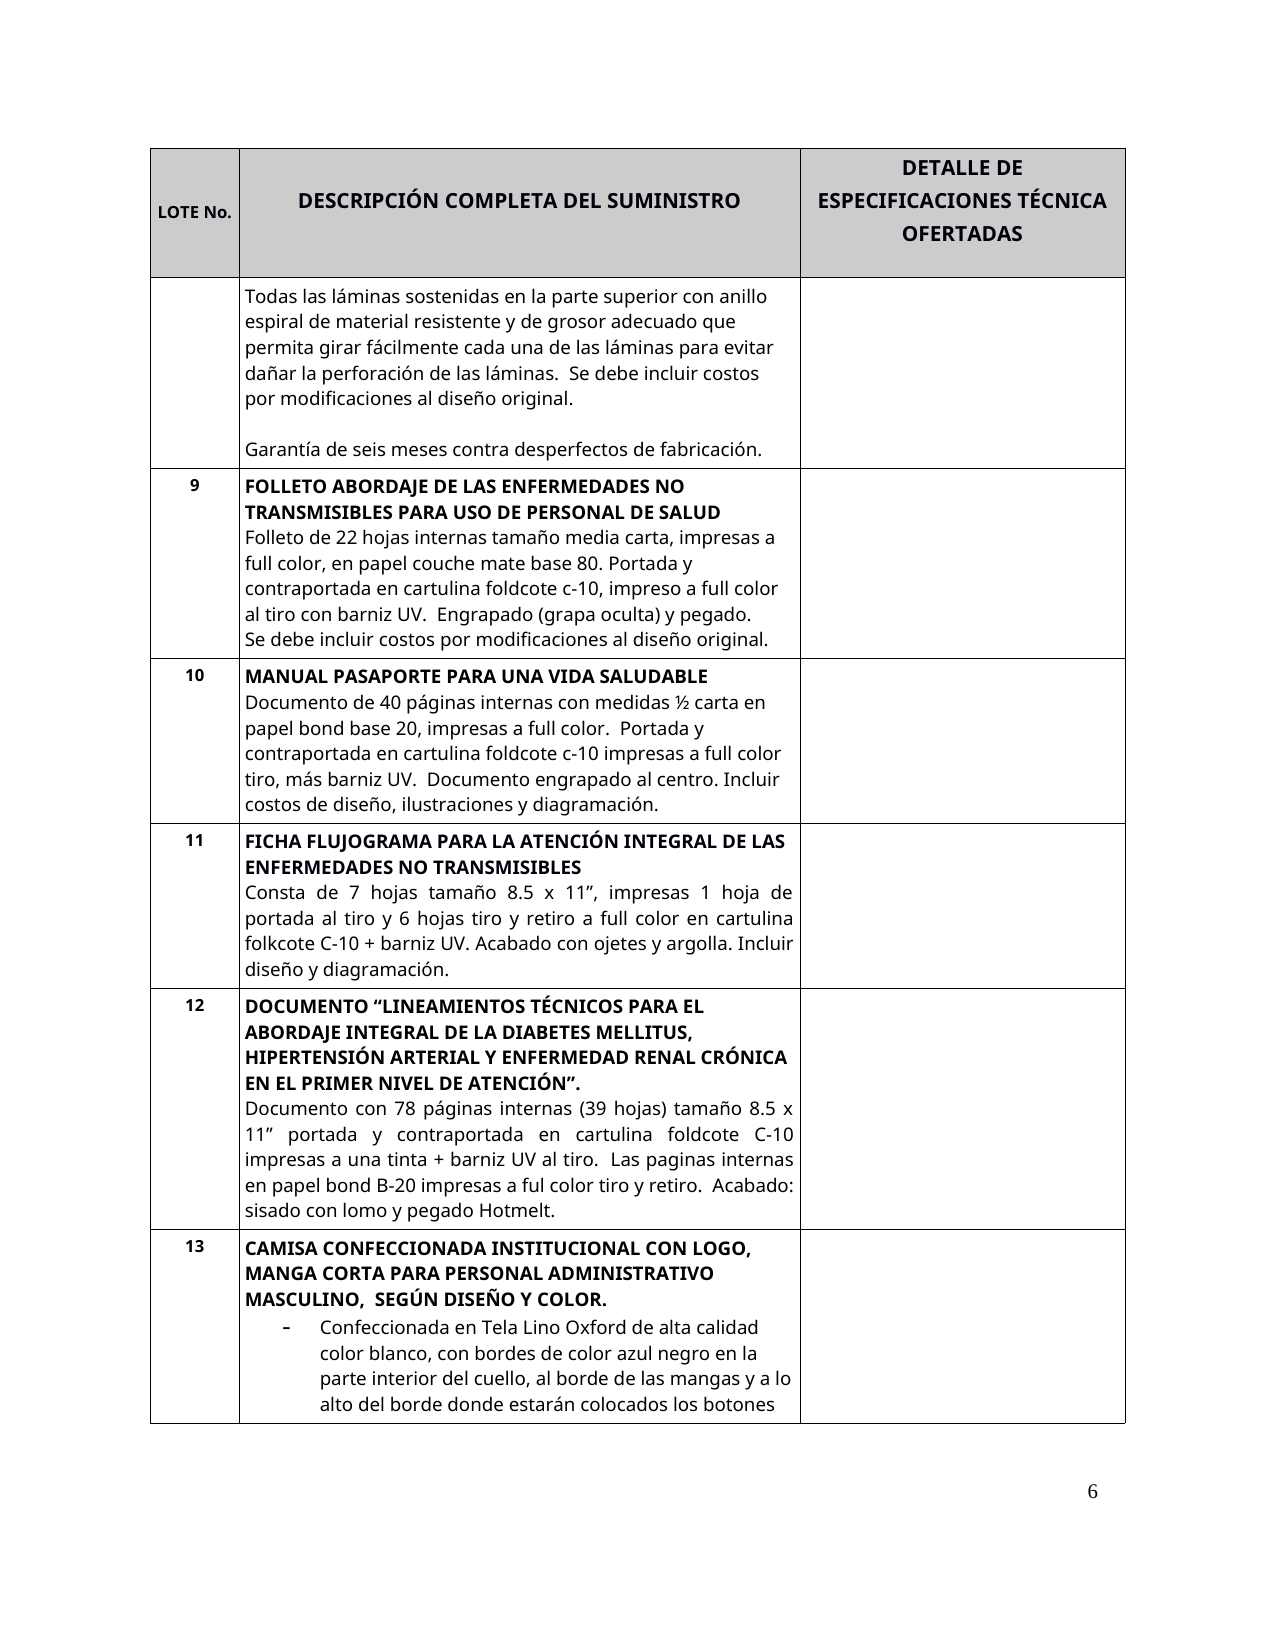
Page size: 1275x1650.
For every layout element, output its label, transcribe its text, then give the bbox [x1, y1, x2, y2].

table_cell [801, 1230, 1125, 1422]
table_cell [240, 1230, 800, 1422]
table_cell 13 [151, 1230, 239, 1422]
table_cell DOCUMENTO “LINEAMIENTOS TÉCNICOS PARA EL ABORDAJE INTEGRAL DE LA DIABETES MELLITUS, HIPERTENSIÓN ARTERIAL Y ENFERMEDAD RENAL CRÓNICA EN EL PRIMER NIVEL DE ATENCIÓN”. Documento con 78 páginas internas (39 hojas) tamaño 8.5 x 11” portada y contraportada en cartulina foldcote C-10 impresas a una tinta + barniz UV al tiro. Las paginas internas en papel bond B-20 impresas a ful color tiro y retiro. Acabado: sisado con lomo y pegado Hotmelt. [240, 989, 800, 1229]
table_cell [801, 824, 1125, 987]
table_header LOTE No. [151, 149, 239, 277]
table_cell 10 [151, 659, 239, 823]
table_cell FOLLETO ABORDAJE DE LAS ENFERMEDADES NO TRANSMISIBLES PARA USO DE PERSONAL DE SALUD Folleto de 22 hojas internas tamaño media carta, impresas a full color, en papel couche mate base 80. Portada y contraportada en cartulina foldcote c-10, impreso a full color al tiro con barniz UV. Engrapado (grapa oculta) y pegado. Se debe incluir costos por modificaciones al diseño original. [240, 469, 800, 658]
table_header DETALLE DE ESPECIFICACIONES TÉCNICA OFERTADAS [801, 149, 1125, 277]
table_cell [801, 278, 1125, 468]
table_cell 9 [151, 469, 239, 658]
table_cell [801, 469, 1125, 658]
table_cell 12 [151, 989, 239, 1229]
table_cell [801, 659, 1125, 823]
table_header DESCRIPCIÓN COMPLETA DEL SUMINISTRO [240, 149, 800, 277]
table_cell FICHA FLUJOGRAMA PARA LA ATENCIÓN INTEGRAL DE LAS ENFERMEDADES NO TRANSMISIBLES Consta de 7 hojas tamaño 8.5 x 11”, impresas 1 hoja de portada al tiro y 6 hojas tiro y retiro a full color en cartulina folkcote C-10 + barniz UV. Acabado con ojetes y argolla. Incluir diseño y diagramación. [240, 824, 800, 987]
table_cell [801, 989, 1125, 1229]
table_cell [240, 278, 800, 468]
table_cell 8 [151, 278, 239, 468]
table_cell 11 [151, 824, 239, 987]
table_cell MANUAL PASAPORTE PARA UNA VIDA SALUDABLE Documento de 40 páginas internas con medidas ½ carta en papel bond base 20, impresas a full color. Portada y contraportada en cartulina foldcote c-10 impresas a full color tiro, más barniz UV. Documento engrapado al centro. Incluir costos de diseño, ilustraciones y diagramación. [240, 659, 800, 823]
